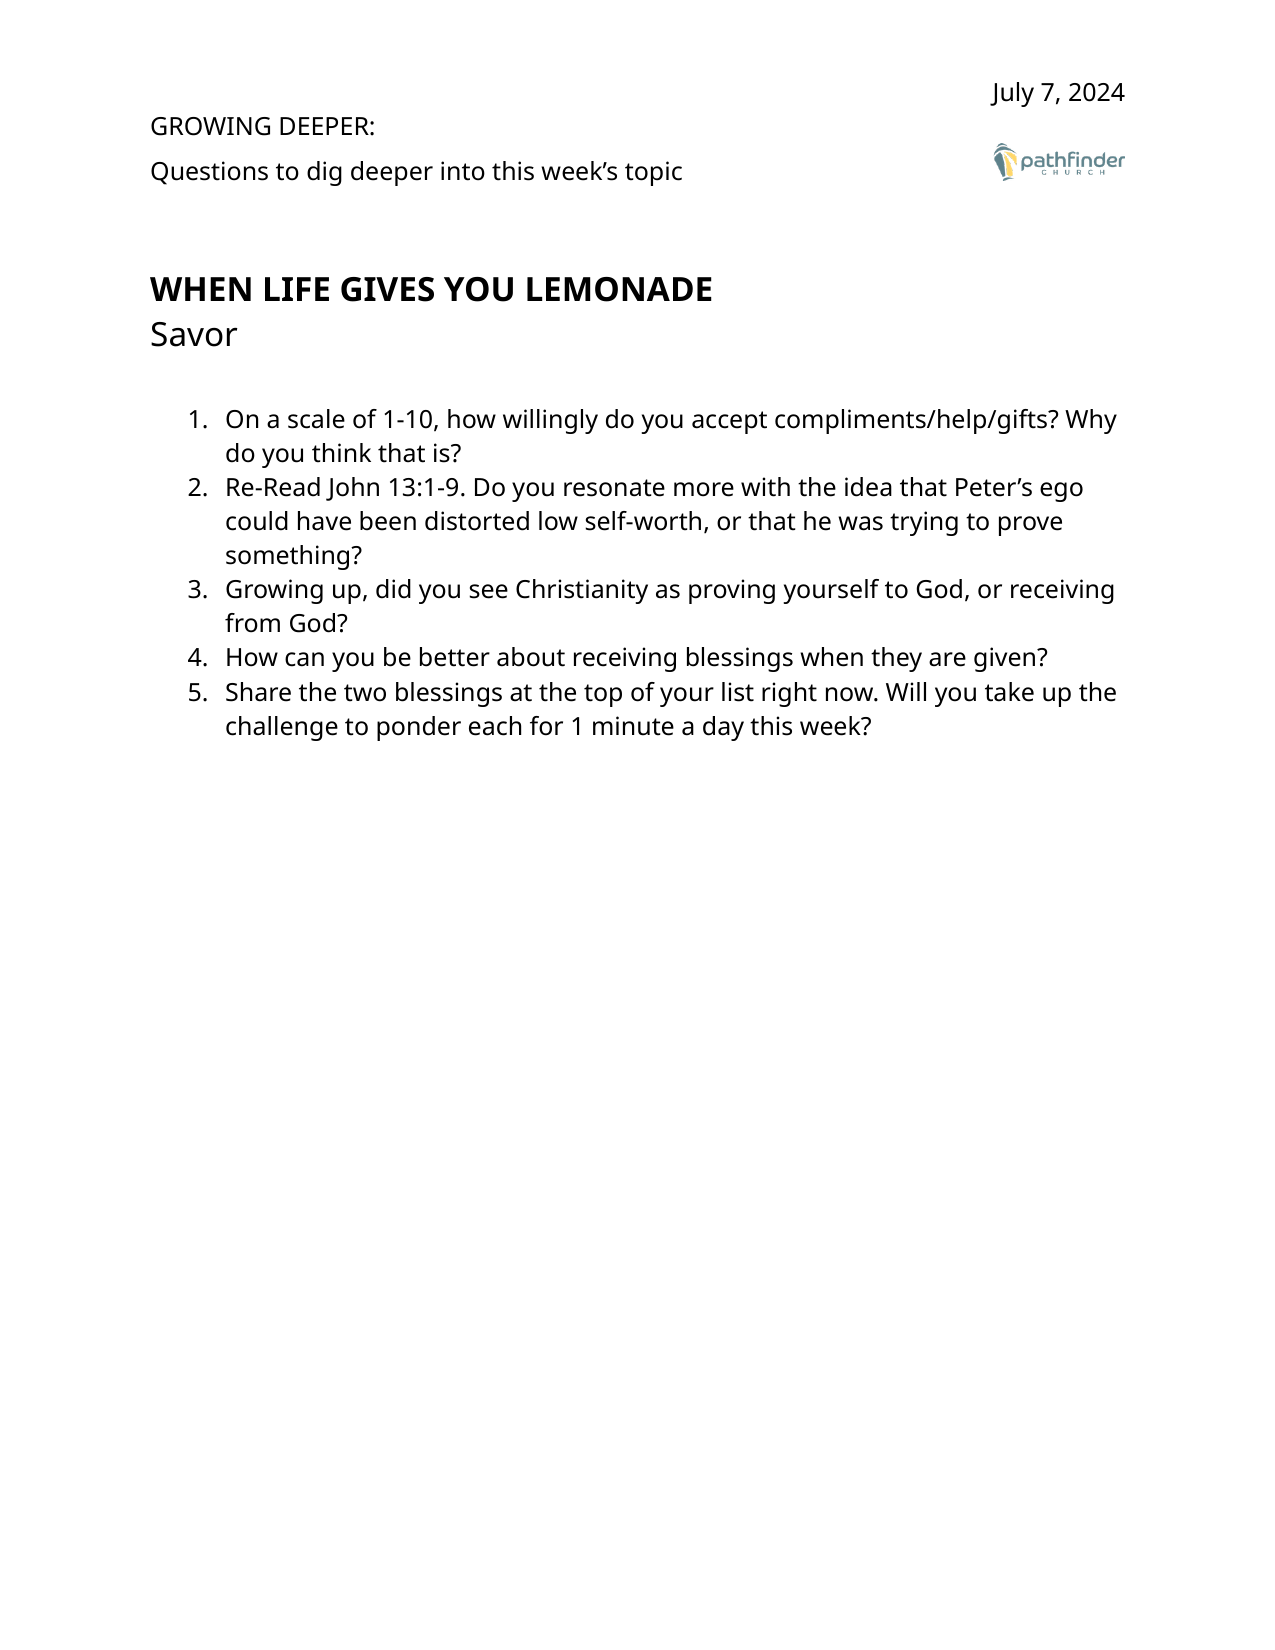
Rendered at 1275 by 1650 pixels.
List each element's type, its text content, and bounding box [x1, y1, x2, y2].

picture [993, 143, 1125, 181]
text WHEN LIFE GIVES YOU LEMONADE [150, 265, 1125, 311]
list Share the two blessings at the top of your list right now. Will you take up the challenge to ponder each for 1 minute a day this week? [187, 674, 1125, 742]
list Growing up, did you see Christianity as proving yourself to God, or receiving from God? [187, 572, 1125, 640]
list On a scale of 1-10, how willingly do you accept compliments/help/gifts? Why do you think that is? [187, 402, 1125, 470]
list Re-Read John 13:1-9. Do you resonate more with the idea that Peter’s ego could have been distorted low self-worth, or that he was trying to prove something? [187, 470, 1125, 572]
text Savor [150, 311, 1125, 356]
list How can you be better about receiving blessings when they are given? [187, 640, 1125, 674]
